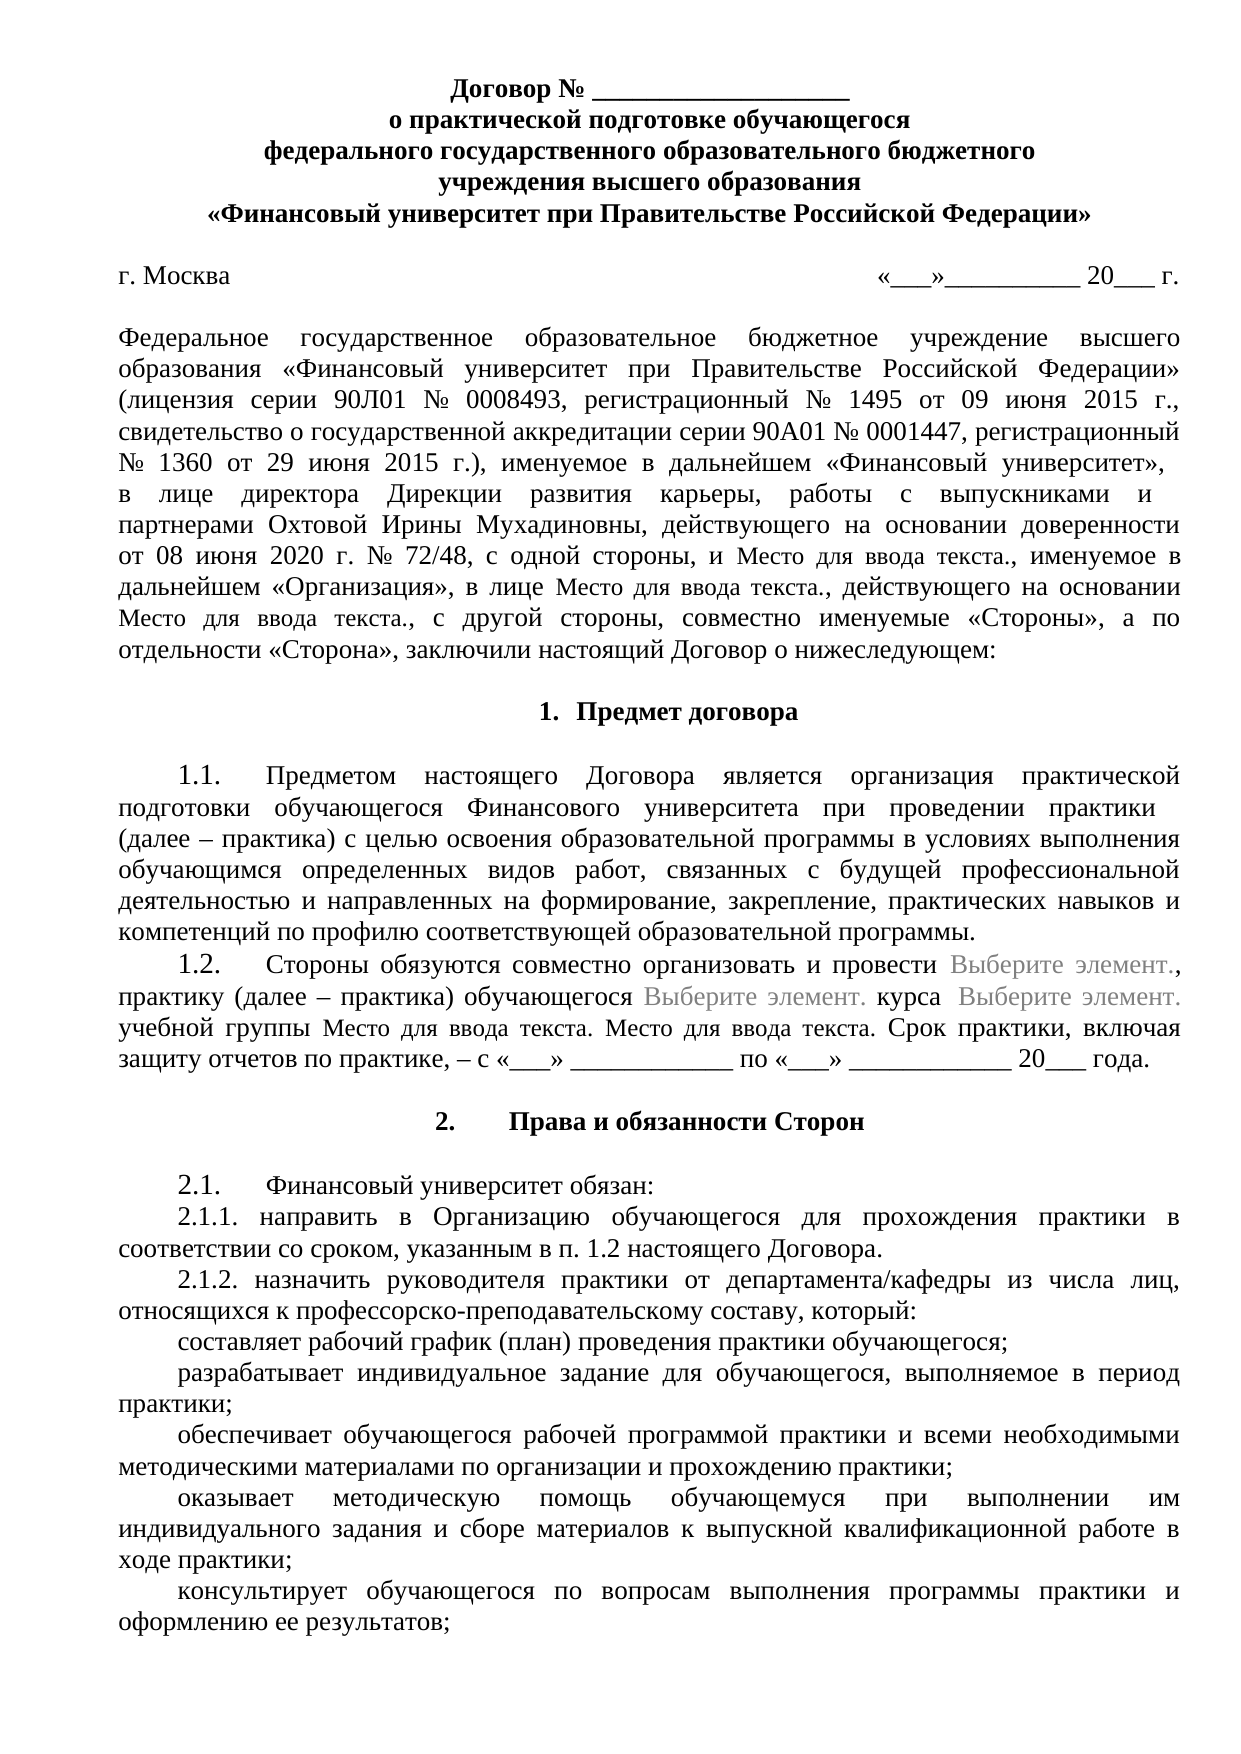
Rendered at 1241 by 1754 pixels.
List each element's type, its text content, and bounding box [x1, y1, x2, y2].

list обеспечивает обучающегося рабочей программой практики и всеми необходимыми методическими материалами по организации и прохождению практики; [118, 1418, 1181, 1481]
list составляет рабочий график (план) проведения практики обучающегося; [118, 1325, 1181, 1356]
text «Финансовый университет при Правительстве Российской Федерации» [118, 197, 1181, 228]
text Договор № ___________________ [118, 72, 1181, 103]
text Федеральное государственное образовательное бюджетное учреждение высшего образования «Финансовый университет при Правительстве Российской Федерации» (лицензия серии 90Л01 № 0008493, регистрационный № 1495 от 09 июня 2015 г., свидетельство о государственной аккредитации серии 90А01 № 0001447, регистрационный № 1360 от 29 июня 2015 г.), именуемое в дальнейшем «Финансовый университет», в лице директора Дирекции развития карьеры, работы с выпускниками и партнерами Охтовой Ирины Мухадиновны, действующего на основании доверенности от 08 июня 2020 г. № 72/48, с одной стороны, и , в дальнейшем «Организация», в лице , действующего на основании , с другой стороны, совместно именуемые «Стороны», а по отдельности «Сторона», заключили настоящий Договор о нижеследующем: [118, 321, 1181, 664]
list Предмет договора [156, 695, 1181, 726]
list консультирует обучающегося по вопросам выполнения программы практики и оформлению ее результатов; [118, 1574, 1181, 1637]
list Стороны обязуются совместно организовать и провести , практику (далее – практика) обучающегося курса учебной группы Срок практики, включая защиту отчетов по практике, – с «___» ____________ по «___» ____________ 20___ года. [118, 947, 1181, 1073]
list Финансовый университет обязан: [118, 1167, 1181, 1201]
text г. Москва «___»__________ 20___ г. [118, 259, 1181, 290]
list оказывает методическую помощь обучающемуся при выполнении им индивидуального задания и сборе материалов к выпускной квалификационной работе в ходе практики; [118, 1481, 1181, 1574]
text учреждения высшего образования [118, 166, 1181, 197]
list 2.1.1. направить в Организацию обучающегося для прохождения практики в соответствии со сроком, указанным в п. 1.2 настоящего Договора. [118, 1201, 1181, 1263]
text о практической подготовке обучающегося [118, 103, 1181, 134]
list разрабатывает индивидуальное задание для обучающегося, выполняемое в период практики; [118, 1356, 1181, 1418]
list Права и обязанности Сторон [118, 1105, 1181, 1136]
list 2.1.2. назначить руководителя практики от департамента/кафедры из числа лиц, относящихся к профессорско-преподавательскому составу, который: [118, 1263, 1181, 1325]
list Предметом настоящего Договора является организация практической подготовки обучающегося Финансового университета при проведении практики (далее – практика) с целью освоения образовательной программы в условиях выполнения обучающимся определенных видов работ, связанных с будущей профессиональной деятельностью и направленных на формирование, закрепление, практических навыков и компетенций по профилю соответствующей образовательной программы. [118, 757, 1181, 947]
text федерального государственного образовательного бюджетного [118, 134, 1181, 166]
